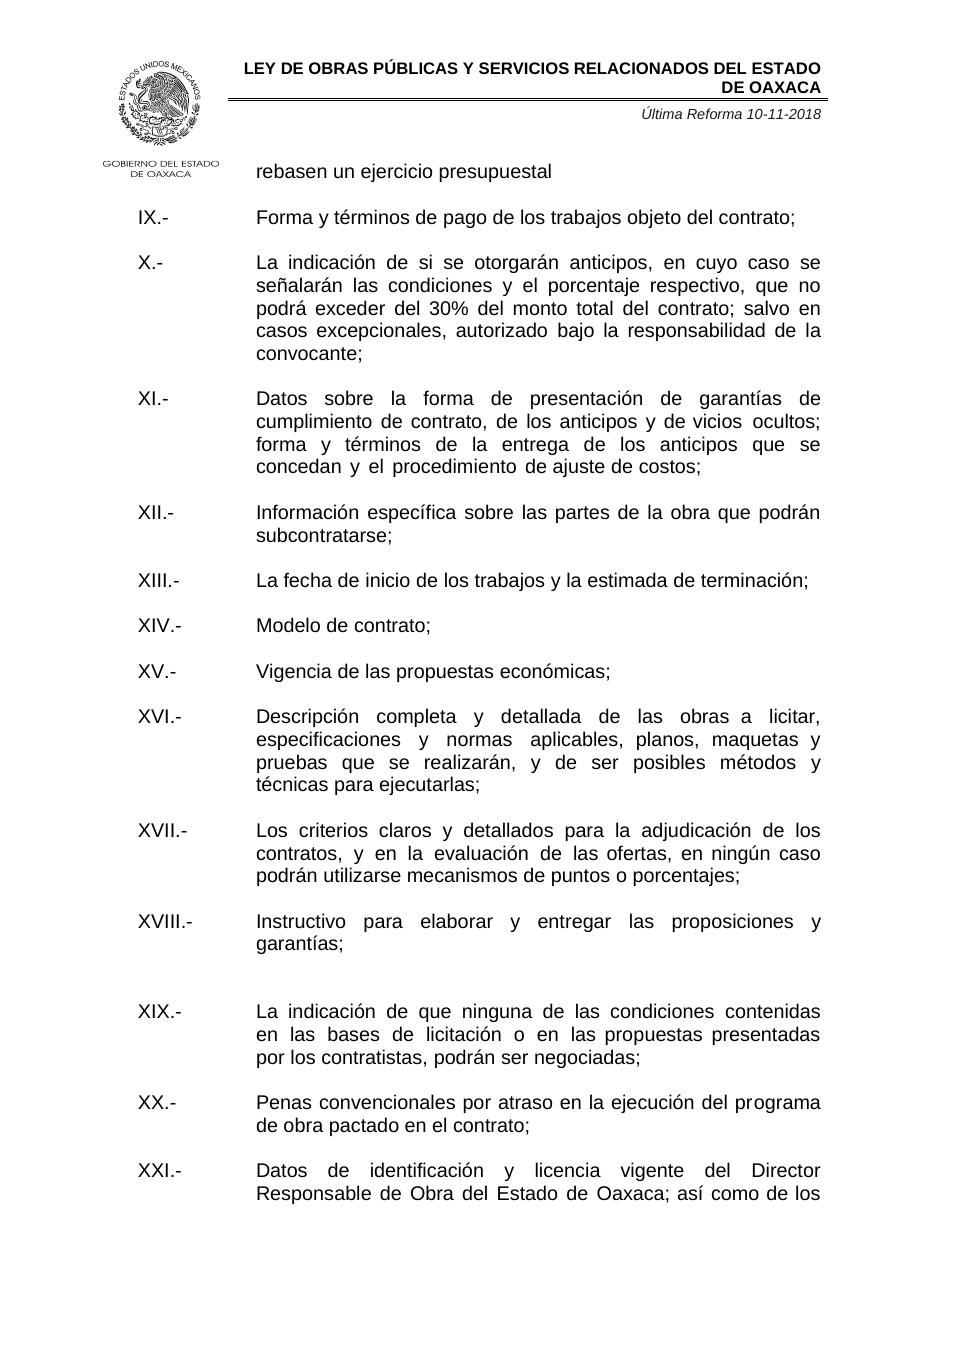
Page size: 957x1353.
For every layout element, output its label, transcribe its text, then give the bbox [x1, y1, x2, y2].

text IX.- Forma y términos de pago de los trabajos objeto del contrato; [138, 206, 821, 228]
text XII.- Información específica sobre las partes de la obra que podrán subcontratarse; [138, 501, 821, 546]
text XX.- Penas convencionales por atraso en la ejecución del programa de obra pactado en el contrato; [138, 1091, 821, 1137]
text XIII.- La fecha de inicio de los trabajos y la estimada de terminación; [138, 569, 821, 592]
text XVII.- Los criterios claros y detallados para la adjudicación de los contratos, y en la evaluación de las ofertas, en ningún caso podrán utilizarse mecanismos de puntos o porcentajes; [138, 819, 821, 887]
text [138, 160, 821, 183]
text XVIII.- Instructivo para elaborar y entregar las proposiciones y garantías; [138, 909, 821, 955]
text XIX.- La indicación de que ninguna de las condiciones contenidas en las bases de licitación o en las propuestas presentadas por los contratistas, podrán ser negociadas; [138, 1000, 821, 1068]
picture [100, 59, 222, 180]
text XVI.- Descripción completa y detallada de las obras a licitar, especificaciones y normas aplicables, planos, maquetas y pruebas que se realizarán, y de ser posibles métodos y técnicas para ejecutarlas; [138, 705, 821, 796]
text XI.- Datos sobre la forma de presentación de garantías de cumplimiento de contrato, de los anticipos y de vicios ocultos; forma y términos de la entrega de los anticipos que se concedan y el procedimiento de ajuste de costos; [138, 387, 821, 478]
text X.- La indicación de si se otorgarán anticipos, en cuyo caso se señalarán las condiciones y el porcentaje respectivo, que no podrá exceder del 30% del monto total del contrato; salvo en casos excepcionales, autorizado bajo la responsabilidad de la convocante; [138, 251, 821, 364]
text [138, 1159, 821, 1205]
text XIV.- Modelo de contrato; [138, 614, 821, 637]
text XV.- Vigencia de las propuestas económicas; [138, 660, 821, 682]
